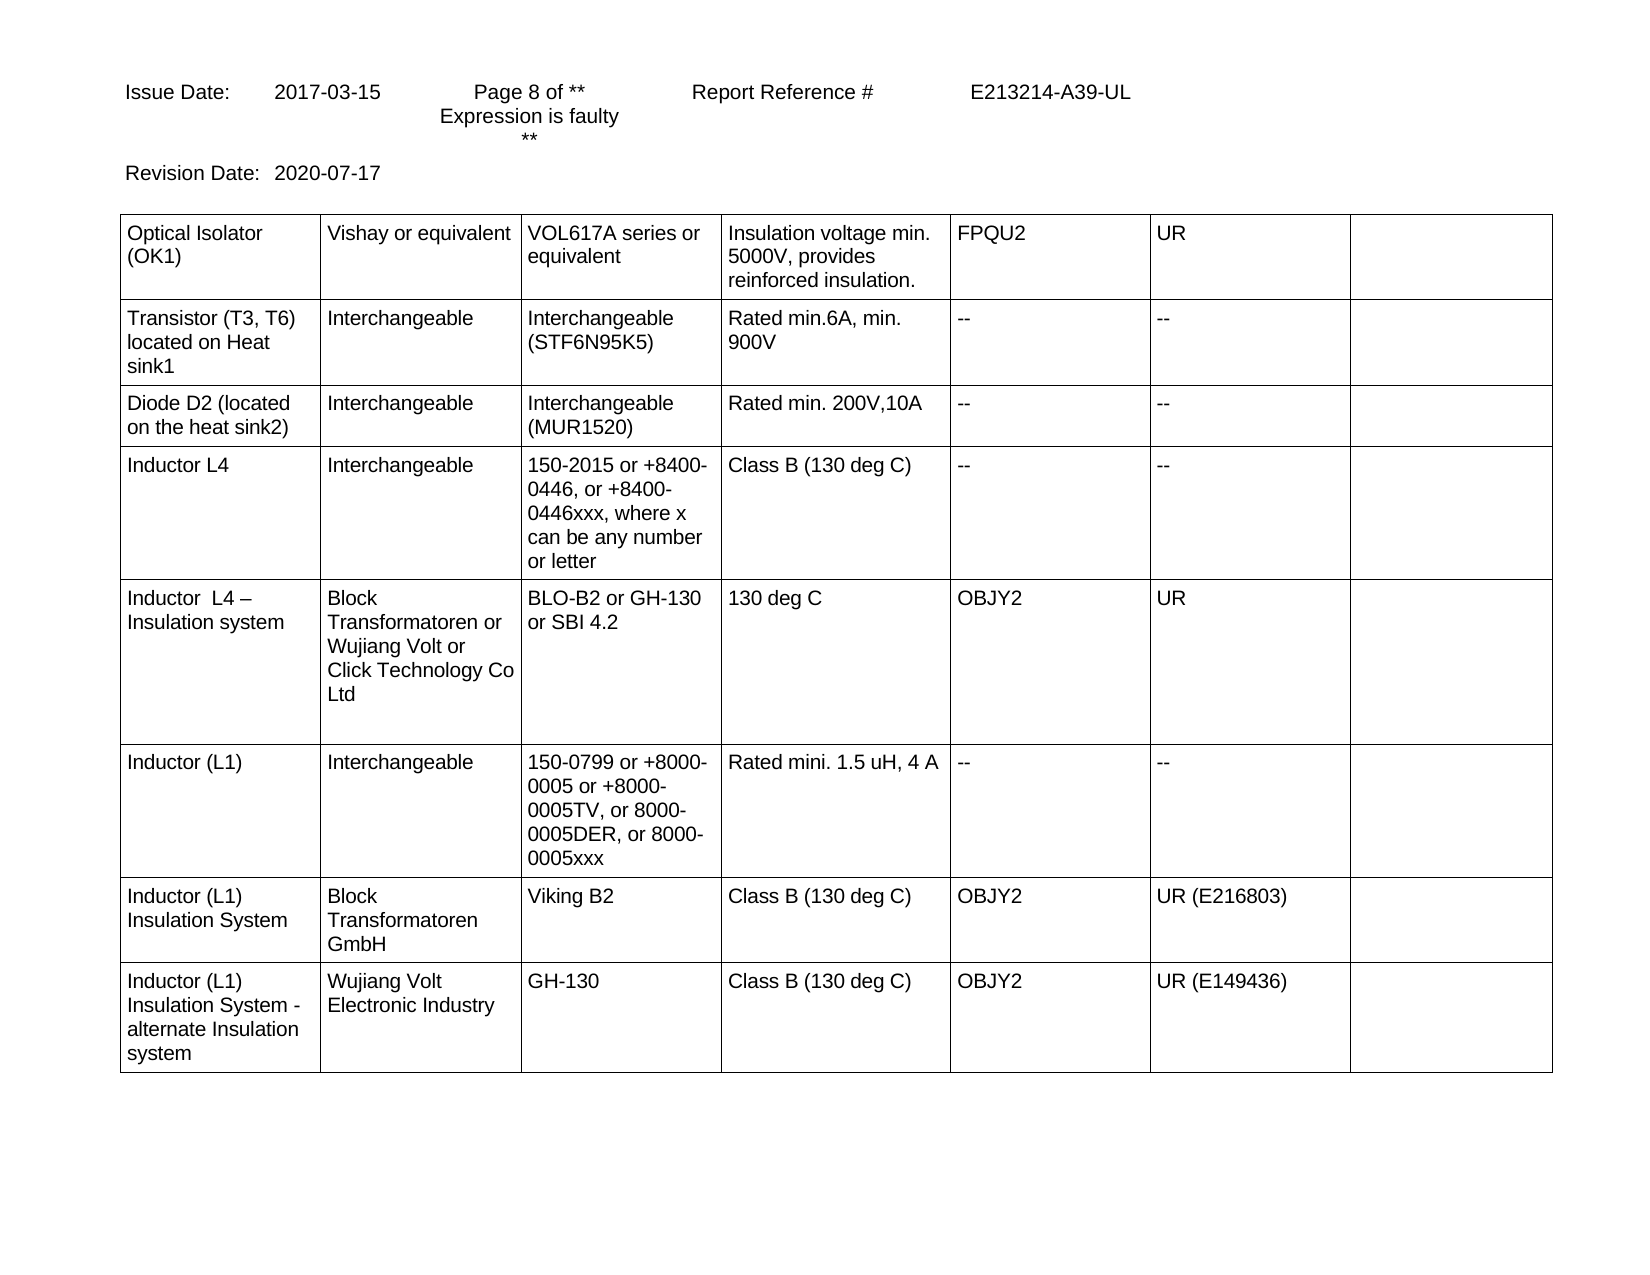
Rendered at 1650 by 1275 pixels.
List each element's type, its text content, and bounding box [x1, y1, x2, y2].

table_cell OBJY2 [951, 580, 1150, 743]
table_cell UR [1151, 580, 1350, 743]
table_cell UR (E216803) [1151, 878, 1350, 962]
table_cell Rated min. 200V,10A [722, 386, 950, 446]
table_cell Interchangeable [321, 745, 521, 877]
table_cell Viking B2 [522, 878, 721, 962]
table_cell [1351, 878, 1552, 962]
table_cell Inductor (L1) Insulation System [121, 878, 320, 962]
table_cell BLO-B2 or GH-130 or SBI 4.2 [522, 580, 721, 743]
table_cell [1351, 745, 1552, 877]
table_cell Block Transformatoren GmbH [321, 878, 521, 962]
table_cell 130 deg C [722, 580, 950, 743]
table_cell -- [1151, 447, 1350, 579]
table_cell OBJY2 [951, 963, 1150, 1072]
table_cell [1351, 963, 1552, 1072]
table_cell Insulation voltage min. 5000V, provides reinforced insulation. [722, 215, 950, 299]
table_cell Interchangeable (MUR1520) [522, 386, 721, 446]
table_cell Rated mini. 1.5 uH, 4 A [722, 745, 950, 877]
table_cell 150-0799 or +8000-0005 or +8000-0005TV, or 8000-0005DER, or 8000-0005xxx [522, 745, 721, 877]
table_cell VOL617A series or equivalent [522, 215, 721, 299]
table_cell Rated min.6A, min. 900V [722, 300, 950, 384]
table_cell Class B (130 deg C) [722, 878, 950, 962]
table_cell Wujiang Volt Electronic Industry [321, 963, 521, 1072]
table_cell Class B (130 deg C) [722, 447, 950, 579]
table_cell 150-2015 or +8400-0446, or +8400-0446xxx, where x can be any number or letter [522, 447, 721, 579]
table_cell Interchangeable [321, 447, 521, 579]
table_cell UR (E149436) [1151, 963, 1350, 1072]
table_cell Vishay or equivalent [321, 215, 521, 299]
table_cell -- [951, 745, 1150, 877]
table_cell [1351, 300, 1552, 384]
table_cell Interchangeable [321, 300, 521, 384]
table_cell -- [951, 447, 1150, 579]
table_cell Interchangeable (STF6N95K5) [522, 300, 721, 384]
table_cell GH-130 [522, 963, 721, 1072]
table_cell UR [1151, 215, 1350, 299]
table_cell Inductor L4 [121, 447, 320, 579]
table_cell Inductor (L1) [121, 745, 320, 877]
table_cell Transistor (T3, T6) located on Heat sink1 [121, 300, 320, 384]
table_cell [1351, 580, 1552, 743]
table_cell -- [1151, 745, 1350, 877]
table_cell [1351, 215, 1552, 299]
table_cell FPQU2 [951, 215, 1150, 299]
table_cell -- [1151, 300, 1350, 384]
table_cell Interchangeable [321, 386, 521, 446]
table_cell [1351, 386, 1552, 446]
table_cell Inductor L4 –Insulation system [121, 580, 320, 743]
table_cell Class B (130 deg C) [722, 963, 950, 1072]
table_cell -- [951, 386, 1150, 446]
table_cell [1351, 447, 1552, 579]
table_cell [121, 963, 320, 1072]
table_cell OBJY2 [951, 878, 1150, 962]
table_cell -- [951, 300, 1150, 384]
table_cell Diode D2 (located on the heat sink2) [121, 386, 320, 446]
table_cell Optical Isolator (OK1) [121, 215, 320, 299]
table_cell Block Transformatoren or Wujiang Volt or Click Technology Co Ltd [321, 580, 521, 743]
table_cell -- [1151, 386, 1350, 446]
